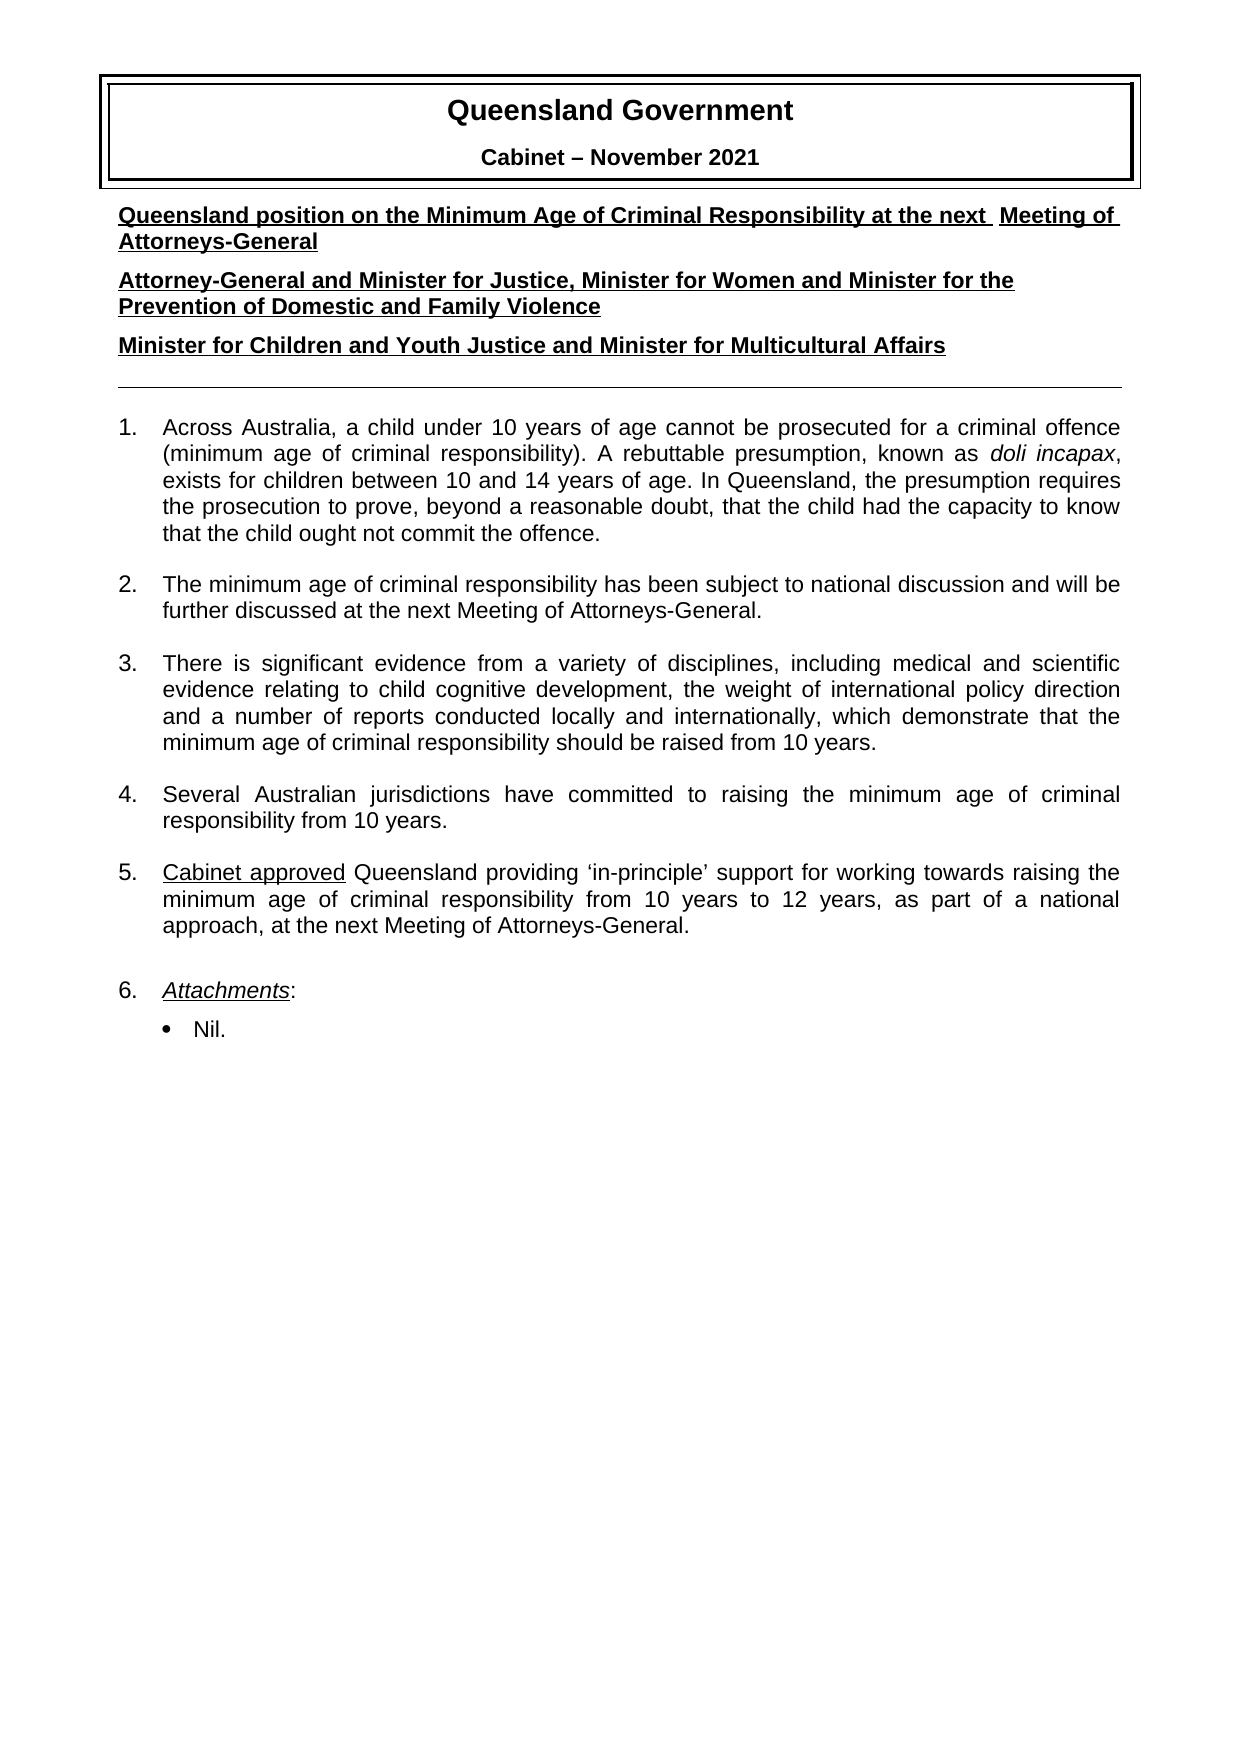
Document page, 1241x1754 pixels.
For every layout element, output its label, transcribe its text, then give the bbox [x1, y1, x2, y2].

list Several Australian jurisdictions have committed to raising the minimum age of criminal responsibility from 10 years. [118, 780, 1121, 834]
list Across Australia, a child under 10 years of age cannot be prosecuted for a criminal offence (minimum age of criminal responsibility). A rebuttable presumption, known as doli incapax, exists for children between 10 and 14 years of age. In Queensland, the presumption requires the prosecution to prove, beyond a reasonable doubt, that the child had the capacity to know that the child ought not commit the offence. [118, 413, 1121, 546]
list There is significant evidence from a variety of disciplines, including medical and scientific evidence relating to child cognitive development, the weight of international policy direction and a number of reports conducted locally and internationally, which demonstrate that the minimum age of criminal responsibility should be raised from 10 years. [118, 649, 1121, 755]
list Nil. [162, 1016, 1121, 1042]
list Attachments: [118, 976, 1121, 1003]
list The minimum age of criminal responsibility has been subject to national discussion and will be further discussed at the next Meeting of Attorneys-General. [118, 571, 1122, 624]
list Cabinet approved Queensland providing ‘in-principle’ support for working towards raising the minimum age of criminal responsibility from 10 years to 12 years, as part of a national approach, at the next Meeting of Attorneys-General. [118, 859, 1121, 938]
